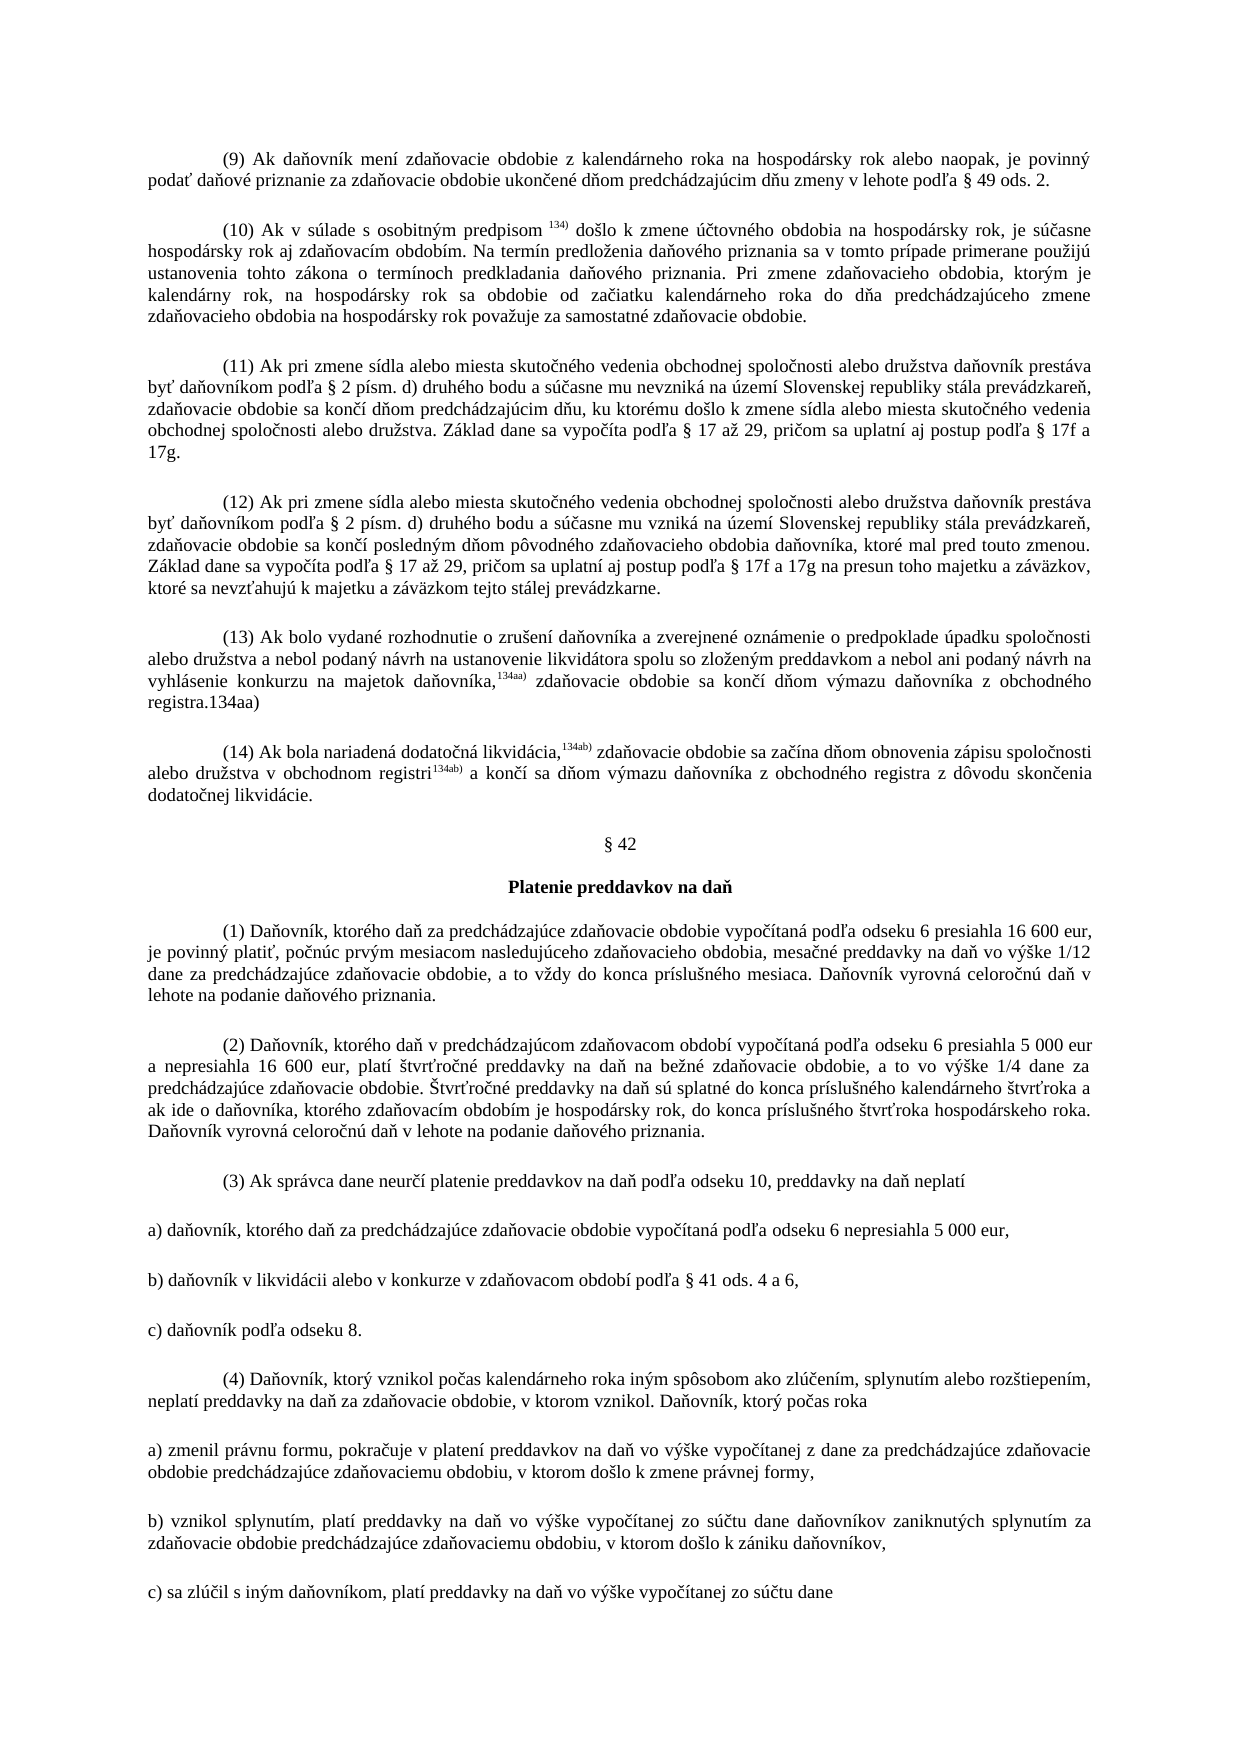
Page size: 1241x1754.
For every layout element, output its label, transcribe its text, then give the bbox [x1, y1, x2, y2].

text Platenie preddavkov na daň [148, 876, 1092, 898]
text (13) Ak bolo vydané rozhodnutie o zrušení daňovníka a zverejnené oznámenie o predpoklade úpadku spoločnosti alebo družstva a nebol podaný návrh na ustanovenie likvidátora spolu so zloženým preddavkom a nebol ani podaný návrh na vyhlásenie konkurzu na majetok daňovníka,134aa) zdaňovacie obdobie sa končí dňom výmazu daňovníka z obchodného registra.134aa) [148, 626, 1092, 713]
text c) sa zlúčil s iným daňovníkom, platí preddavky na daň vo výške vypočítanej zo súčtu dane [148, 1581, 1092, 1603]
text (12) Ak pri zmene sídla alebo miesta skutočného vedenia obchodnej spoločnosti alebo družstva daňovník prestáva byť daňovníkom podľa § 2 písm. d) druhého bodu a súčasne mu vzniká na území Slovenskej republiky stála prevádzkareň, zdaňovacie obdobie sa končí posledným dňom pôvodného zdaňovacieho obdobia daňovníka, ktoré mal pred touto zmenou. Základ dane sa vypočíta podľa § 17 až 29, pričom sa uplatní aj postup podľa § 17f a 17g na presun toho majetku a záväzkov, ktoré sa nevzťahujú k majetku a záväzkom tejto stálej prevádzkarne. [148, 491, 1092, 598]
text b) daňovník v likvidácii alebo v konkurze v zdaňovacom období podľa § 41 ods. 4 a 6, [148, 1269, 1092, 1290]
text (3) Ak správca dane neurčí platenie preddavkov na daň podľa odseku 10, preddavky na daň neplatí [148, 1170, 1092, 1191]
text (4) Daňovník, ktorý vznikol počas kalendárneho roka iným spôsobom ako zlúčením, splynutím alebo rozštiepením, neplatí preddavky na daň za zdaňovacie obdobie, v ktorom vznikol. Daňovník, ktorý počas roka [148, 1368, 1092, 1411]
text (10) Ak v súlade s osobitným predpisom 134) došlo k zmene účtovného obdobia na hospodársky rok, je súčasne hospodársky rok aj zdaňovacím obdobím. Na termín predloženia daňového priznania sa v tomto prípade primerane použijú ustanovenia tohto zákona o termínoch predkladania daňového priznania. Pri zmene zdaňovacieho obdobia, ktorým je kalendárny rok, na hospodársky rok sa obdobie od začiatku kalendárneho roka do dňa predchádzajúceho zmene zdaňovacieho obdobia na hospodársky rok považuje za samostatné zdaňovacie obdobie. [148, 219, 1092, 327]
text c) daňovník podľa odseku 8. [148, 1318, 1092, 1340]
text b) vznikol splynutím, platí preddavky na daň vo výške vypočítanej zo súčtu dane daňovníkov zaniknutých splynutím za zdaňovacie obdobie predchádzajúce zdaňovaciemu obdobiu, v ktorom došlo k zániku daňovníkov, [148, 1510, 1092, 1553]
text (9) Ak daňovník mení zdaňovacie obdobie z kalendárneho roka na hospodársky rok alebo naopak, je povinný podať daňové priznanie za zdaňovacie obdobie ukončené dňom predchádzajúcim dňu zmeny v lehote podľa § 49 ods. 2. [148, 148, 1092, 191]
text § 42 [148, 833, 1092, 855]
text (11) Ak pri zmene sídla alebo miesta skutočného vedenia obchodnej spoločnosti alebo družstva daňovník prestáva byť daňovníkom podľa § 2 písm. d) druhého bodu a súčasne mu nevzniká na území Slovenskej republiky stála prevádzkareň, zdaňovacie obdobie sa končí dňom predchádzajúcim dňu, ku ktorému došlo k zmene sídla alebo miesta skutočného vedenia obchodnej spoločnosti alebo družstva. Základ dane sa vypočíta podľa § 17 až 29, pričom sa uplatní aj postup podľa § 17f a 17g. [148, 355, 1092, 462]
text a) zmenil právnu formu, pokračuje v platení preddavkov na daň vo výške vypočítanej z dane za predchádzajúce zdaňovacie obdobie predchádzajúce zdaňovaciemu obdobiu, v ktorom došlo k zmene právnej formy, [148, 1439, 1092, 1482]
text (2) Daňovník, ktorého daň v predchádzajúcom zdaňovacom období vypočítaná podľa odseku 6 presiahla 5 000 eur a nepresiahla 16 600 eur, platí štvrťročné preddavky na daň na bežné zdaňovacie obdobie, a to vo výške 1/4 dane za predchádzajúce zdaňovacie obdobie. Štvrťročné preddavky na daň sú splatné do konca príslušného kalendárneho štvrťroka a ak ide o daňovníka, ktorého zdaňovacím obdobím je hospodársky rok, do konca príslušného štvrťroka hospodárskeho roka. Daňovník vyrovná celoročnú daň v lehote na podanie daňového priznania. [148, 1034, 1092, 1142]
text (1) Daňovník, ktorého daň za predchádzajúce zdaňovacie obdobie vypočítaná podľa odseku 6 presiahla 16 600 eur, je povinný platiť, počnúc prvým mesiacom nasledujúceho zdaňovacieho obdobia, mesačné preddavky na daň vo výške 1/12 dane za predchádzajúce zdaňovacie obdobie, a to vždy do konca príslušného mesiaca. Daňovník vyrovná celoročnú daň v lehote na podanie daňového priznania. [148, 919, 1092, 1006]
text (14) Ak bola nariadená dodatočná likvidácia,134ab) zdaňovacie obdobie sa začína dňom obnovenia zápisu spoločnosti alebo družstva v obchodnom registri134ab) a končí sa dňom výmazu daňovníka z obchodného registra z dôvodu skončenia dodatočnej likvidácie. [148, 741, 1092, 805]
text a) daňovník, ktorého daň za predchádzajúce zdaňovacie obdobie vypočítaná podľa odseku 6 nepresiahla 5 000 eur, [148, 1219, 1092, 1241]
